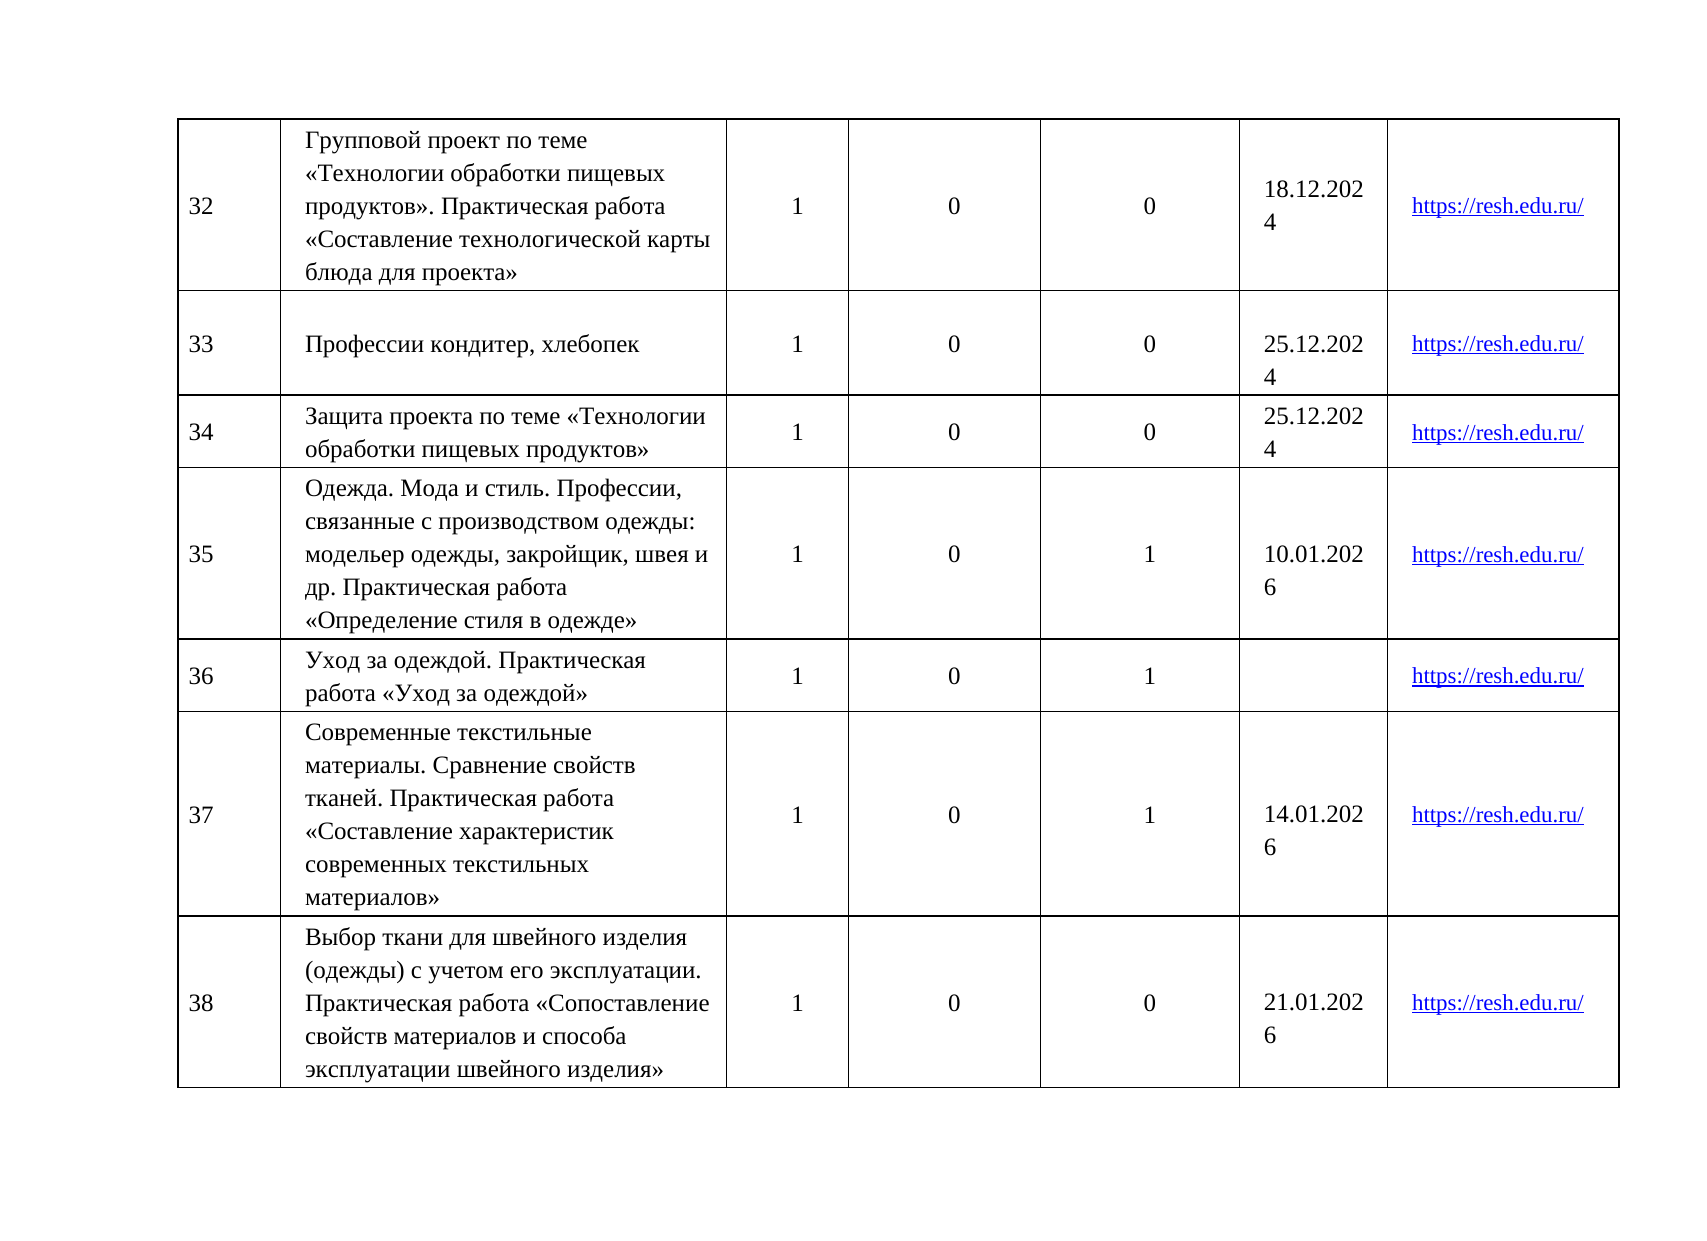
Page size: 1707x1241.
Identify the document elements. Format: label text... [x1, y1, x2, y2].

table_cell 25.12.2024 [1240, 396, 1387, 467]
table_cell 0 [1041, 291, 1239, 394]
table_cell 34 [179, 396, 280, 467]
table_cell Одежда. Мода и стиль. Профессии, связанные с производством одежды: модельер одежды, закройщик, швея и др. Практическая работа «Определение стиля в одежде» [281, 468, 726, 638]
table_cell 25.12.2024 [1240, 291, 1387, 394]
table_cell 10.01.2026 [1240, 468, 1387, 638]
table_cell Уход за одеждой. Практическая работа «Уход за одеждой» [281, 640, 726, 711]
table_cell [1388, 917, 1618, 1086]
table_cell 0 [849, 640, 1040, 711]
table_cell 1 [1041, 468, 1239, 638]
table_cell 1 [1041, 712, 1239, 915]
table_cell 18.12.2024 [1240, 120, 1387, 289]
table_cell 1 [727, 712, 848, 915]
table_cell 0 [849, 291, 1040, 394]
table_cell [1240, 640, 1387, 711]
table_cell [1388, 120, 1618, 289]
table_cell 1 [727, 640, 848, 711]
table_cell Групповой проект по теме «Технологии обработки пищевых продуктов». Практическая работа «Составление технологической карты блюда для проекта» [281, 120, 726, 289]
table_cell https://resh.edu.ru/ [1388, 396, 1618, 467]
table_cell 1 [727, 291, 848, 394]
table_cell 33 [179, 291, 280, 394]
table_cell https://resh.edu.ru/ [1388, 468, 1618, 638]
table_cell 1 [727, 120, 848, 289]
table_cell 36 [179, 640, 280, 711]
table_cell Современные текстильные материалы. Сравнение свойств тканей. Практическая работа «Составление характеристик современных текстильных материалов» [281, 712, 726, 915]
table_cell https://resh.edu.ru/ [1388, 291, 1618, 394]
table_cell https://resh.edu.ru/ [1388, 712, 1618, 915]
table_cell 32 [179, 120, 280, 289]
table_cell 21.01.2026 [1240, 917, 1387, 1086]
table_cell Защита проекта по теме «Технологии обработки пищевых продуктов» [281, 396, 726, 467]
table_cell 0 [849, 712, 1040, 915]
table_cell 0 [849, 396, 1040, 467]
table_cell Профессии кондитер, хлебопек [281, 291, 726, 394]
table_cell 1 [1041, 640, 1239, 711]
table_cell 0 [849, 917, 1040, 1086]
table_cell Выбор ткани для швейного изделия (одежды) с учетом его эксплуатации. Практическая работа «Сопоставление свойств материалов и способа эксплуатации швейного изделия» [281, 917, 726, 1086]
table_cell 1 [727, 396, 848, 467]
table_cell 14.01.2026 [1240, 712, 1387, 915]
table_cell 1 [727, 917, 848, 1086]
table_cell 37 [179, 712, 280, 915]
table_cell 1 [727, 468, 848, 638]
table_cell 0 [1041, 396, 1239, 467]
table_cell https://resh.edu.ru/ [1388, 640, 1618, 711]
table_cell 0 [849, 120, 1040, 289]
table_cell 0 [1041, 917, 1239, 1086]
table_cell 38 [179, 917, 280, 1086]
table_cell 35 [179, 468, 280, 638]
table_cell 0 [849, 468, 1040, 638]
table_cell 0 [1041, 120, 1239, 289]
